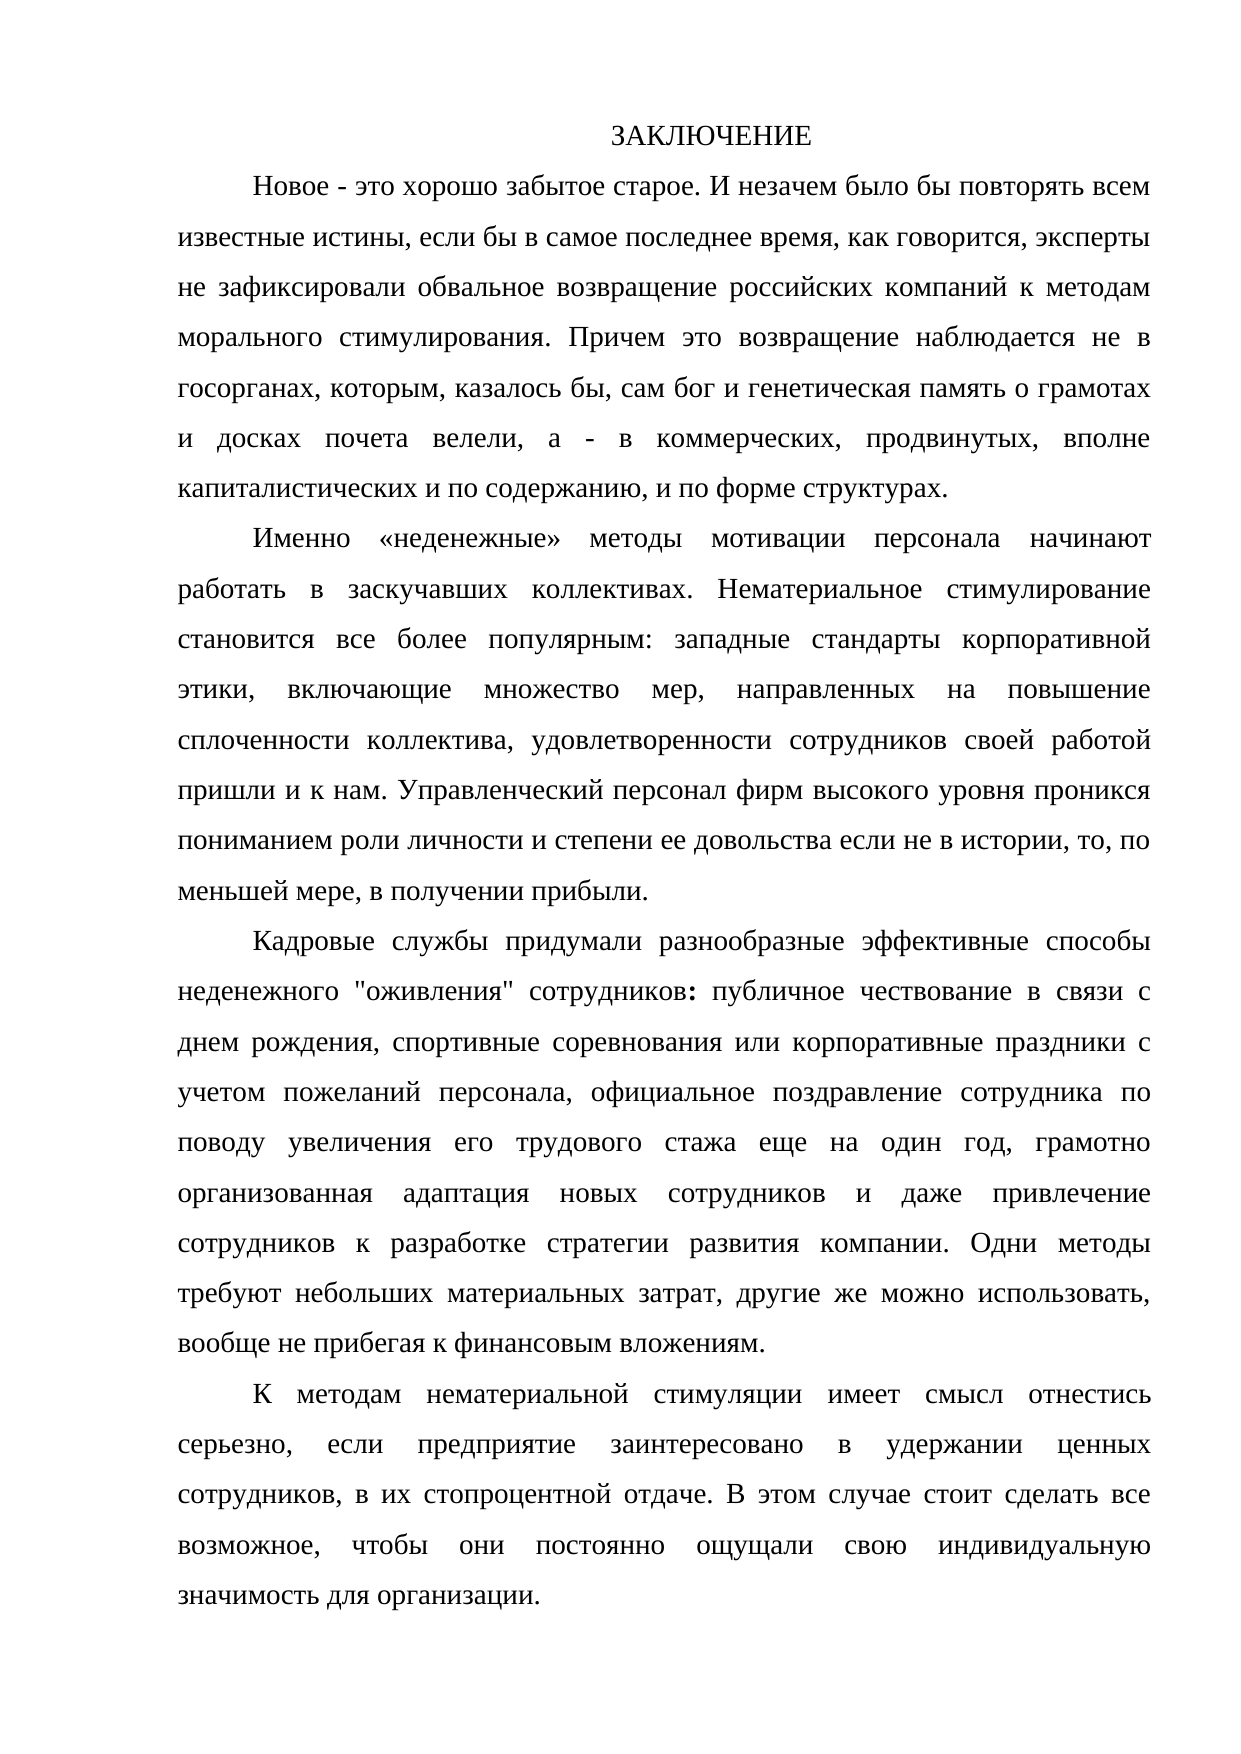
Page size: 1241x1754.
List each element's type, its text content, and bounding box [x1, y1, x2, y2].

text Именно «неденежные» методы мотивации персонала начинают работать в заскучавших коллективах. Нематериальное стимулирование становится все более популярным: западные стандарты корпоративной этики, включающие множество мер, направленных на повышение сплоченности коллектива, удовлетворенности сотрудников своей работой пришли и к нам. Управленческий персонал фирм высокого уровня проникся пониманием роли личности и степени ее довольства если не в истории, то, по меньшей мере, в получении прибыли. [177, 521, 1152, 906]
text Кадровые службы придумали разнообразные эффективные способы неденежного "оживления" сотрудников: публичное чествование в связи с днем рождения, спортивные соревнования или корпоративные праздники с учетом пожеланий персонала, официальное поздравление сотрудника по поводу увеличения его трудового стажа еще на один год, грамотно организованная адаптация новых сотрудников и даже привлечение сотрудников к разработке стратегии развития компании. Одни методы требуют небольших материальных затрат, другие же можно использовать, вообще не прибегая к финансовым вложениям. [177, 923, 1152, 1359]
subtitle ЗАКЛЮЧЕНИЕ [177, 118, 1152, 152]
text К методам нематериальной стимуляции имеет смысл отнестись серьезно, если предприятие заинтересовано в удержании ценных сотрудников, в их стопроцентной отдаче. В этом случае стоит сделать все возможное, чтобы они постоянно ощущали свою индивидуальную значимость для организации. [177, 1376, 1152, 1611]
text Новое - это хорошо забытое старое. И незачем было бы повторять всем известные истины, если бы в самое последнее время, как говорится, эксперты не зафиксировали обвальное возвращение российских компаний к методам морального стимулирования. Причем это возвращение наблюдается не в госорганах, которым, казалось бы, сам бог и генетическая память о грамотах и досках почета велели, а - в коммерческих, продвинутых, вполне капиталистических и по содержанию, и по форме структурах. [177, 168, 1152, 504]
